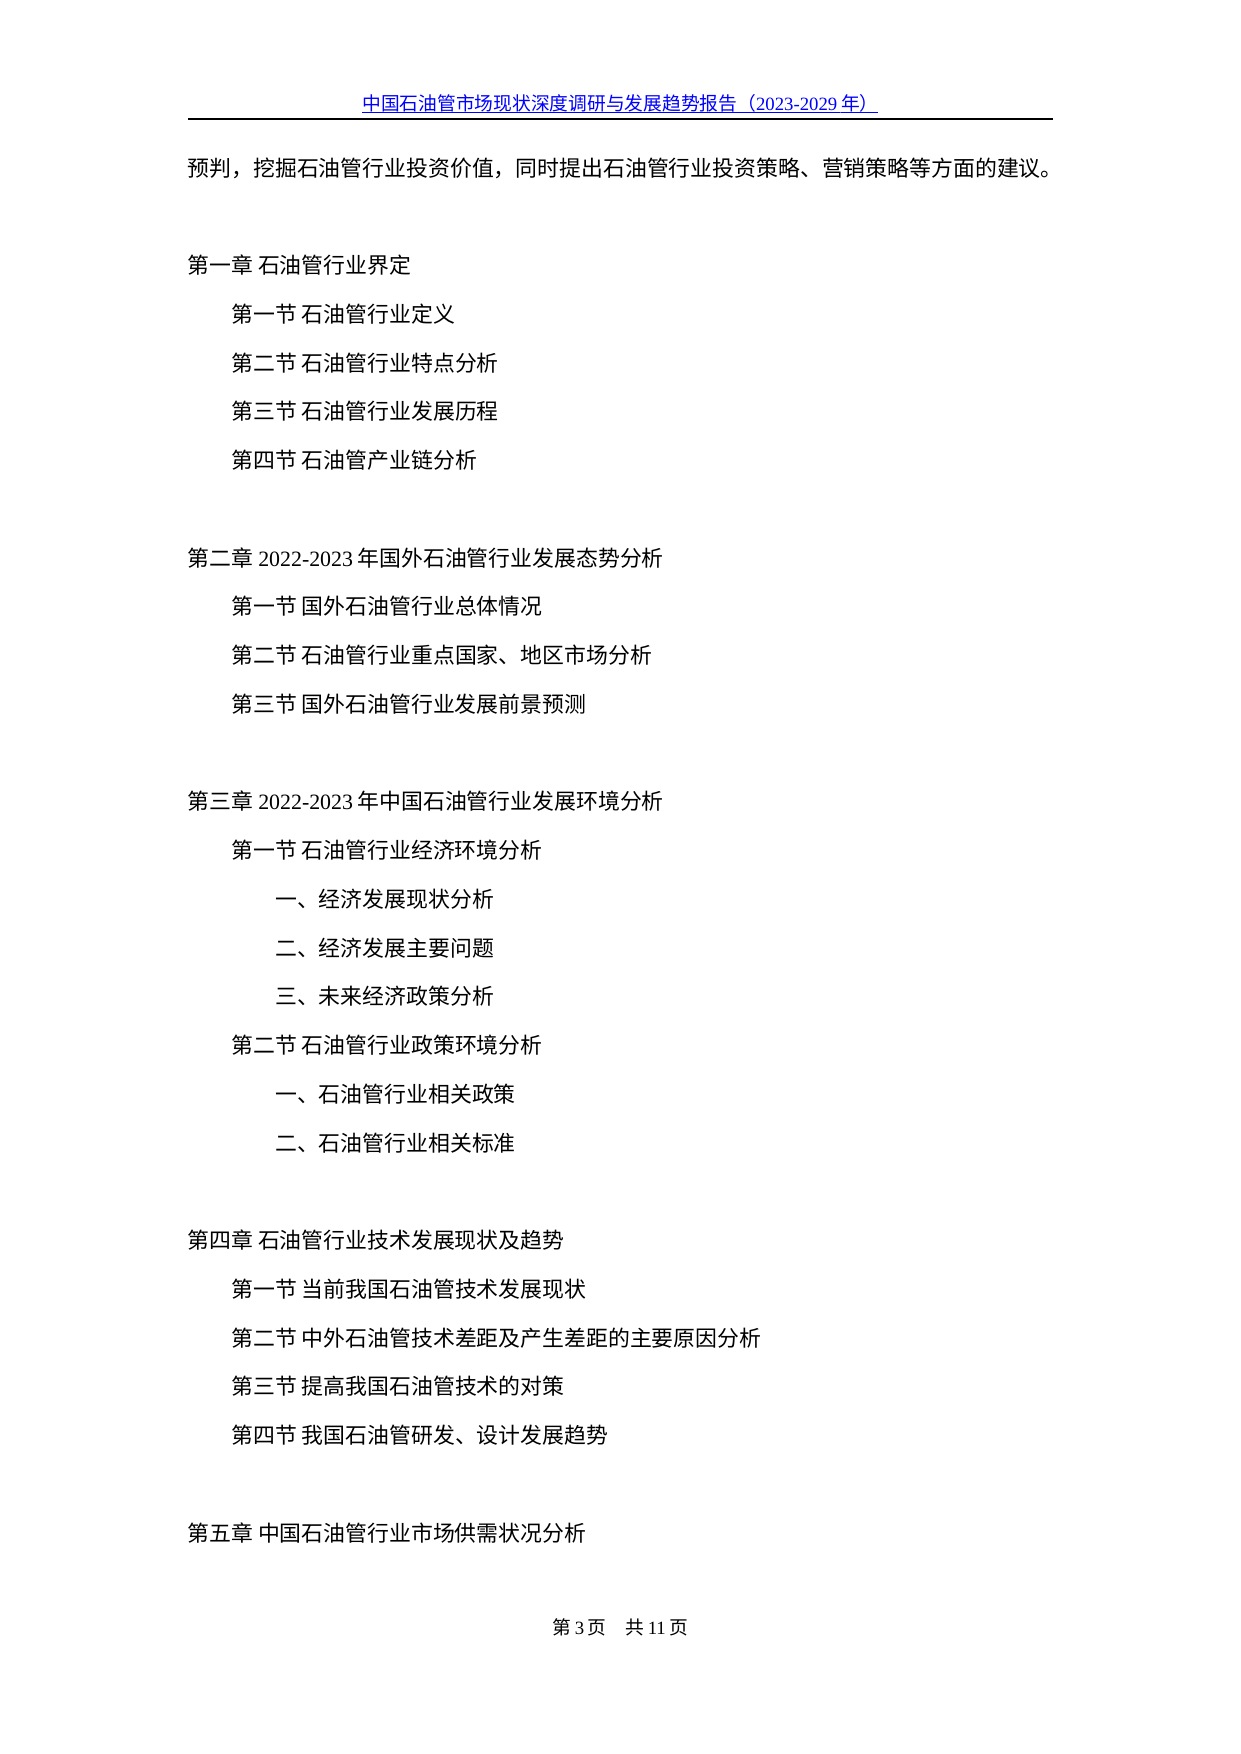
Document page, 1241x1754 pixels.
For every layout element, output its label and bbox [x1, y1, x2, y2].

text [187, 150, 1053, 1548]
